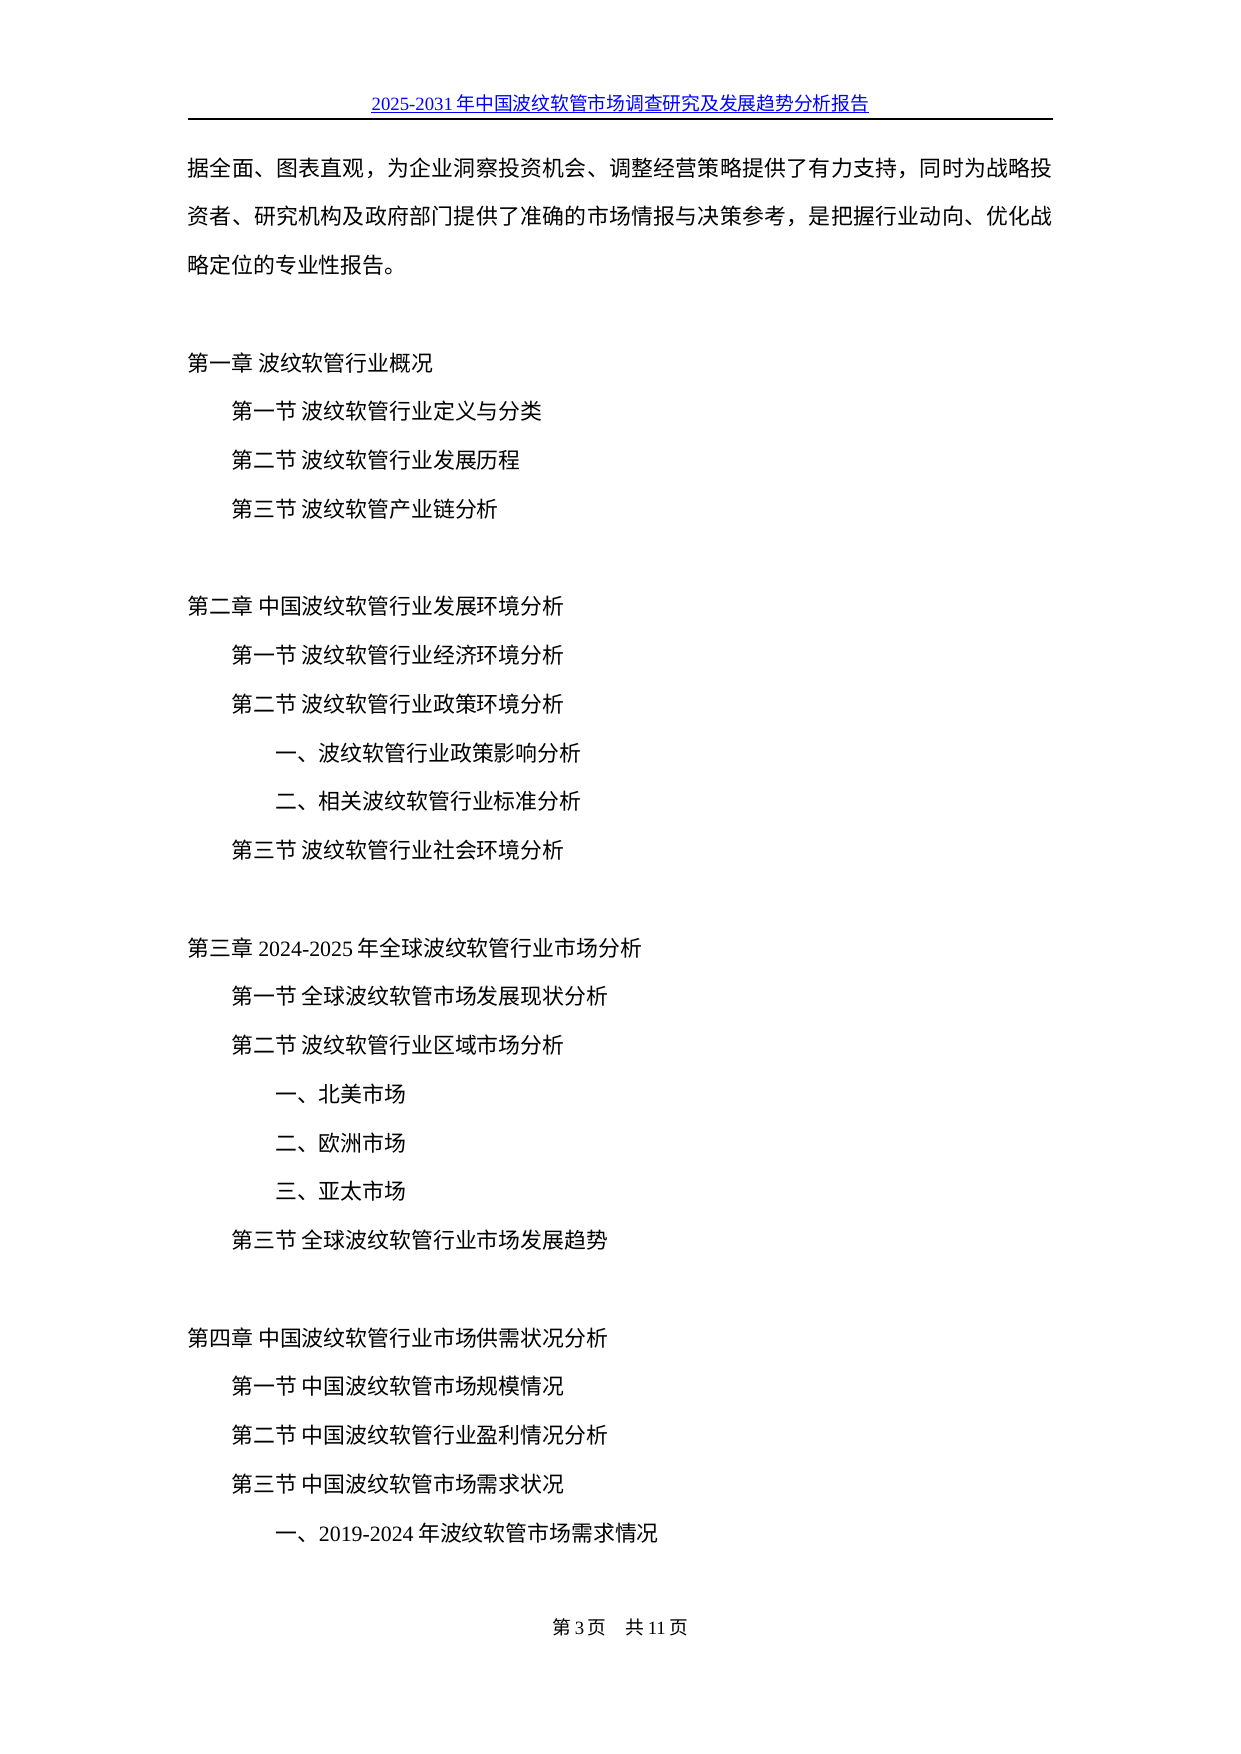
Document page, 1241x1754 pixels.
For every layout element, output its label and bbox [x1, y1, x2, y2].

text [187, 150, 1053, 1548]
